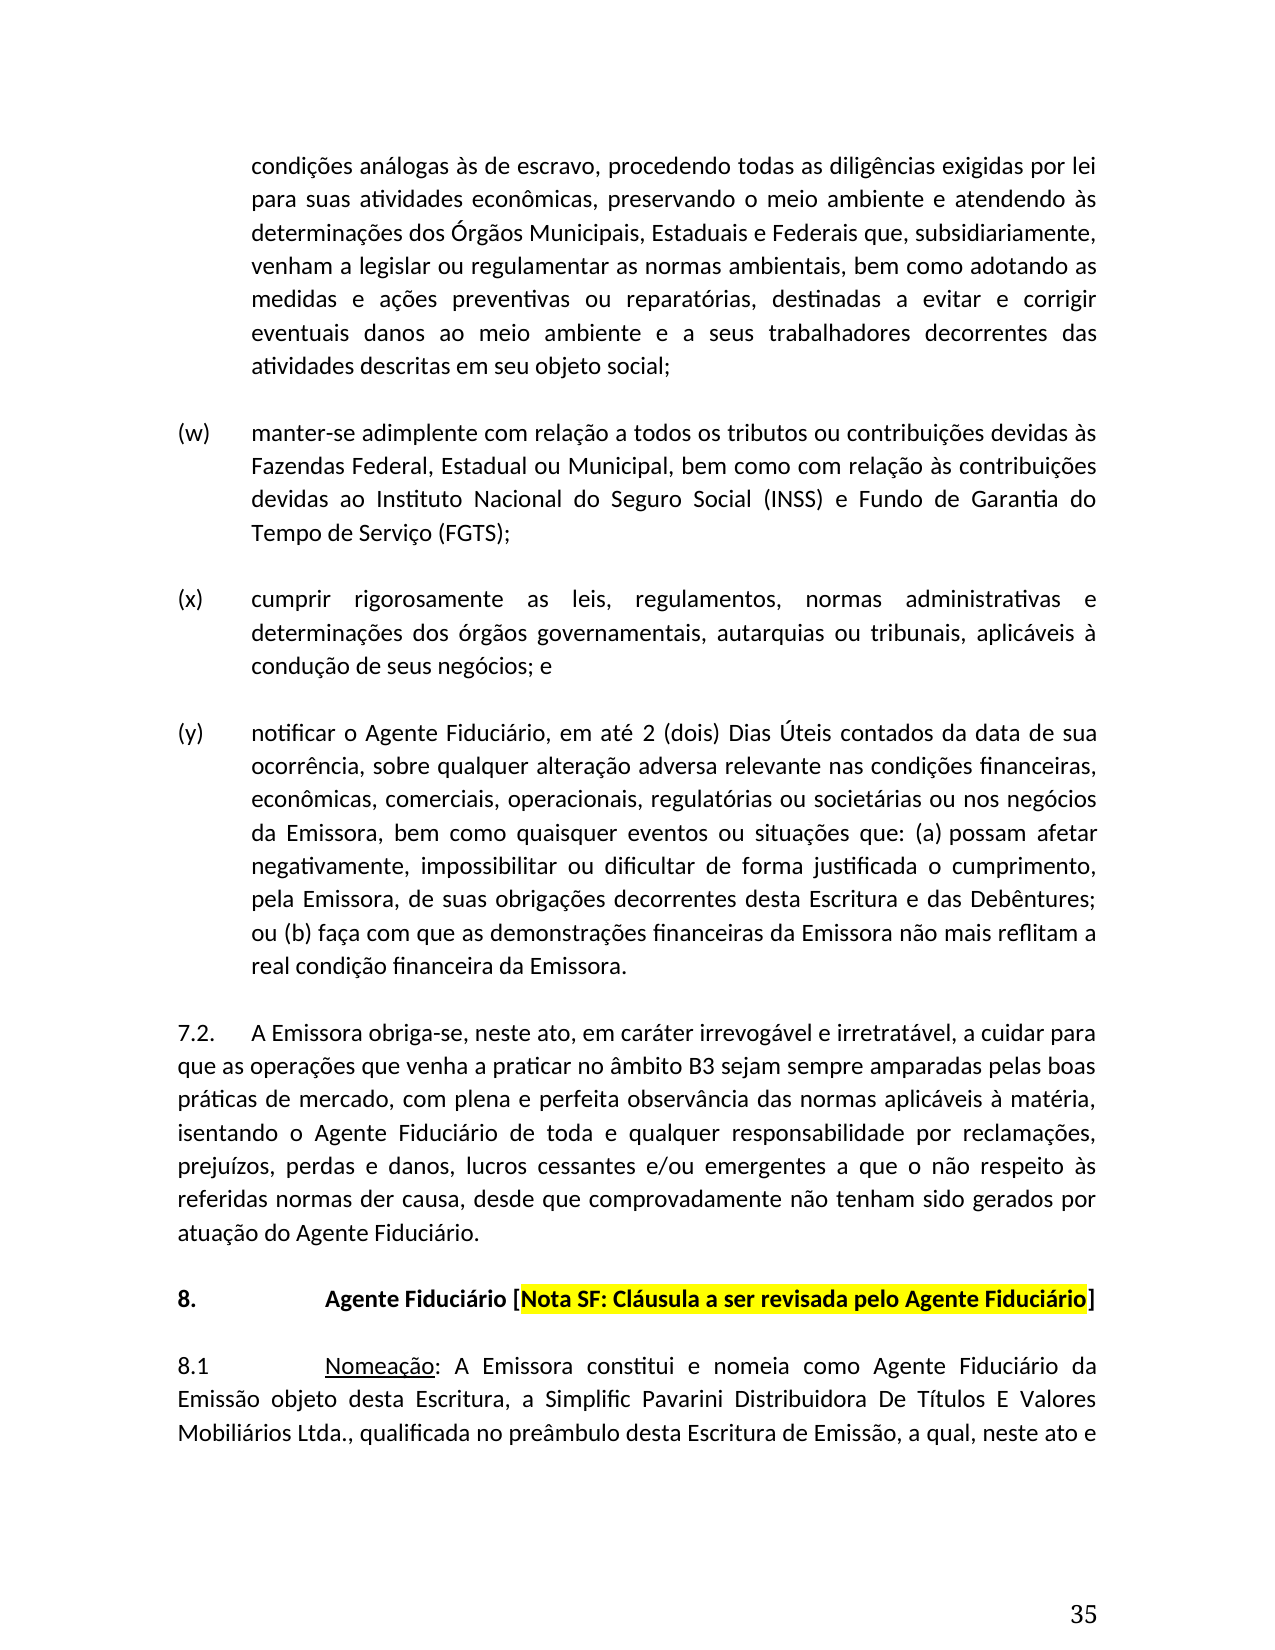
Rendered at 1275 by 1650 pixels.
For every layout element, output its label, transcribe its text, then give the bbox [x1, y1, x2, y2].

text manter-se adimplente com relação a todos os tributos ou contribuições devidas às Fazendas Federal, Estadual ou Municipal, bem como com relação às contribuições devidas ao Instituto Nacional do Seguro Social (INSS) e Fundo de Garantia do Tempo de Serviço (FGTS); [177, 414, 1098, 548]
list 7.2. A Emissora obriga-se, neste ato, em caráter irrevogável e irretratável, a cuidar para que as operações que venha a praticar no âmbito B3 sejam sempre amparadas pelas boas práticas de mercado, com plena e perfeita observância das normas aplicáveis à matéria, isentando o Agente Fiduciário de toda e qualquer responsabilidade por reclamações, prejuízos, perdas e danos, lucros cessantes e/ou emergentes a que o não respeito às referidas normas der causa, desde que comprovadamente não tenham sido gerados por atuação do Agente Fiduciário. [177, 1014, 1098, 1248]
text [177, 148, 1098, 381]
text notificar o Agente Fiduciário, em até 2 (dois) Dias Úteis contados da data de sua ocorrência, sobre qualquer alteração adversa relevante nas condições financeiras, econômicas, comerciais, operacionais, regulatórias ou societárias ou nos negócios da Emissora, bem como quaisquer eventos ou situações que: (a) possam afetar negativamente, impossibilitar ou dificultar de forma justificada o cumprimento, pela Emissora, de suas obrigações decorrentes desta Escritura e das Debêntures; ou (b) faça com que as demonstrações financeiras da Emissora não mais reflitam a real condição financeira da Emissora. [177, 714, 1098, 981]
text Agente Fiduciário [Nota SF: Cláusula a ser revisada pelo Agente Fiduciário] [177, 1281, 1098, 1314]
text cumprir rigorosamente as leis, regulamentos, normas administrativas e determinações dos órgãos governamentais, autarquias ou tribunais, aplicáveis à condução de seus negócios; e [177, 581, 1098, 681]
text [177, 1348, 1098, 1448]
